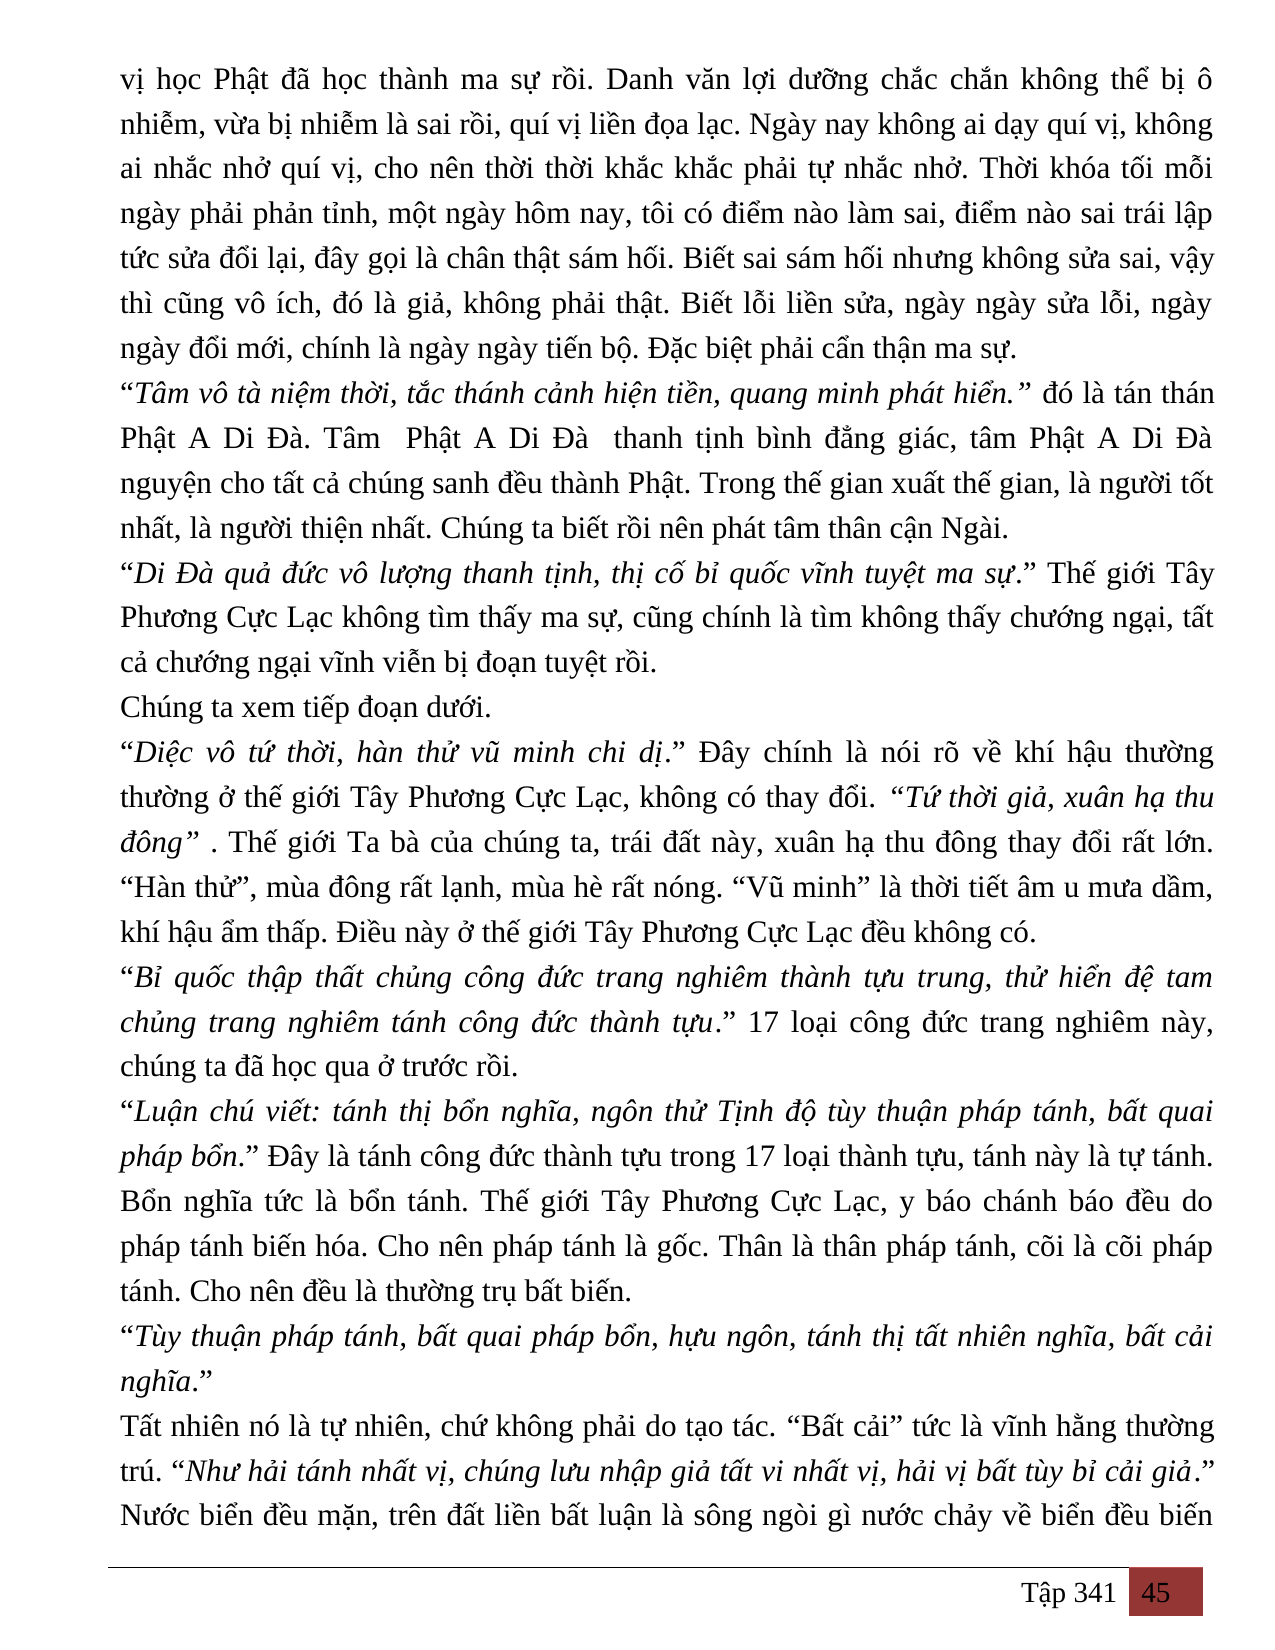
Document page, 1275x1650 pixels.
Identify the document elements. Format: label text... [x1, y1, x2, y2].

text “Luận chú viết: tánh thị bổn nghĩa, ngôn thử Tịnh độ tùy thuận pháp tánh, bất quai pháp bổn.” Đây là tánh công đức thành tựu trong 17 loại thành tựu, tánh này là tự tánh. Bổn nghĩa tức là bổn tánh. Thế giới Tây Phương Cực Lạc, y báo chánh báo đều do pháp tánh biến hóa. Cho nên pháp tánh là gốc. Thân là thân pháp tánh, cõi là cõi pháp tánh. Cho nên đều là thường trụ bất biến. [120, 1093, 1215, 1308]
text Chúng ta xem tiếp đoạn dưới. [120, 688, 1215, 724]
text “Tùy thuận pháp tánh, bất quai pháp bổn, hựu ngôn, tánh thị tất nhiên nghĩa, bất cải nghĩa.” [120, 1317, 1215, 1398]
text “Di Đà quả đức vô lượng thanh tịnh, thị cố bỉ quốc vĩnh tuyệt ma sự.” Thế giới Tây Phương Cực Lạc không tìm thấy ma sự, cũng chính là tìm không thấy chướng ngại, tất cả chướng ngại vĩnh viễn bị đoạn tuyệt rồi. [120, 554, 1215, 679]
text “Tâm vô tà niệm thời, tắc thánh cảnh hiện tiền, quang minh phát hiển.” đó là tán thán Phật A Di Đà. Tâm Phật A Di Đà thanh tịnh bình đẳng giác, tâm Phật A Di Đà nguyện cho tất cả chúng sanh đều thành Phật. Trong thế gian xuất thế gian, là người tốt nhất, là người thiện nhất. Chúng ta biết rồi nên phát tâm thân cận Ngài. [120, 374, 1215, 545]
text “Bỉ quốc thập thất chủng công đức trang nghiêm thành tựu trung, thử hiển đệ tam chủng trang nghiêm tánh công đức thành tựu.” 17 loại công đức trang nghiêm này, chúng ta đã học qua ở trước rồi. [120, 958, 1215, 1084]
text “Diệc vô tứ thời, hàn thử vũ minh chi dị.” Đây chính là nói rõ về khí hậu thường thường ở thế giới Tây Phương Cực Lạc, không có thay đổi. “Tứ thời giả, xuân hạ thu đông” . Thế giới Ta bà của chúng ta, trái đất này, xuân hạ thu đông thay đổi rất lớn. “Hàn thử”, mùa đông rất lạnh, mùa hè rất nóng. “Vũ minh” là thời tiết âm u mưa dầm, khí hậu ẩm thấp. Điều này ở thế giới Tây Phương Cực Lạc đều không có. [120, 733, 1215, 949]
